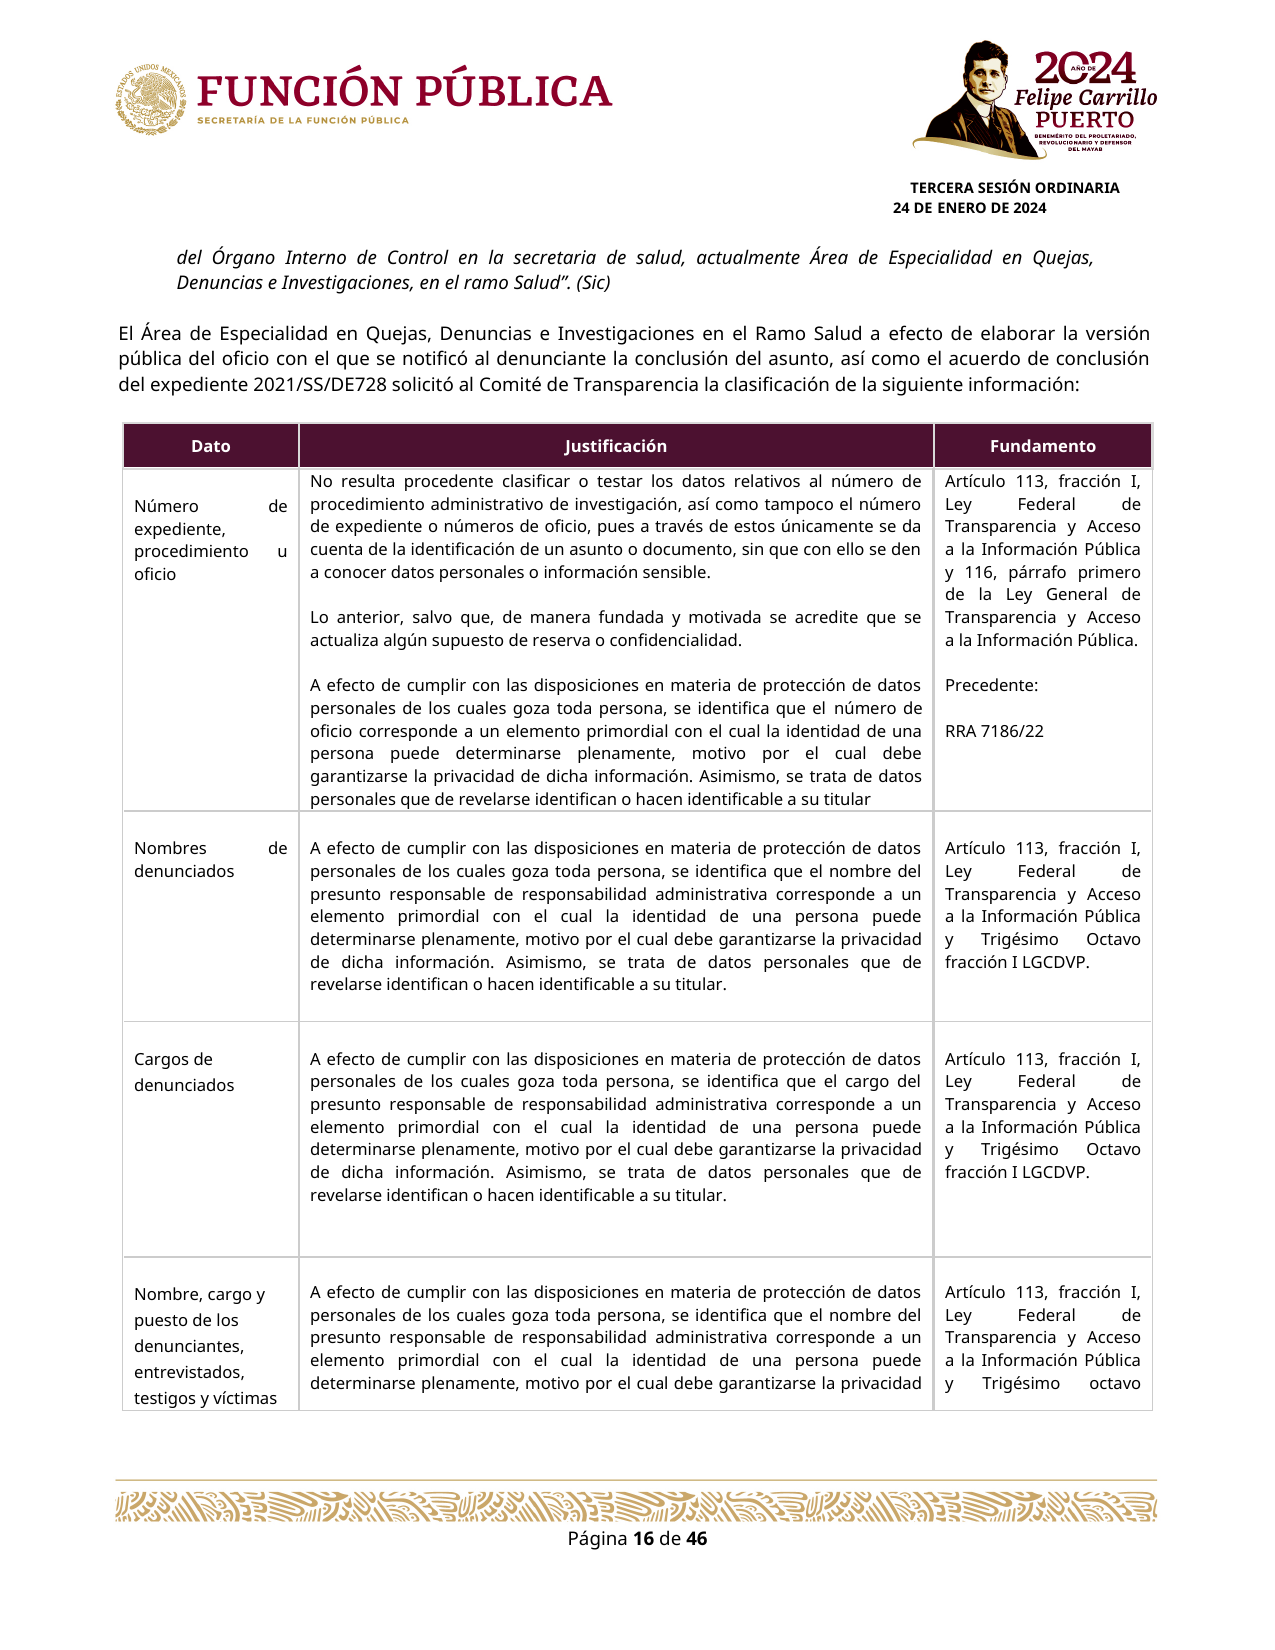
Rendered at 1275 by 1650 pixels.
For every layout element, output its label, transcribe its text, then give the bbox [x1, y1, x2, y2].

text El Área de Especialidad en Quejas, Denuncias e Investigaciones en el Ramo Salud a efecto de elaborar la versión pública del oficio con el que se notificó al denunciante la conclusión del asunto, así como el acuerdo de conclusión del expediente 2021/SS/DE728 solicitó al Comité de Transparencia la clasificación de la siguiente información: [118, 320, 1152, 397]
table_cell No resulta procedente clasificar o testar los datos relativos al número de procedimiento administrativo de investigación, así como tampoco el número de expediente o números de oficio, pues a través de estos únicamente se da cuenta de la identificación de un asunto o documento, sin que con ello se den a conocer datos personales o información sensible. Lo anterior, salvo que, de manera fundada y motivada se acredite que se actualiza algún supuesto de reserva o confidencialidad. A efecto de cumplir con las disposiciones en materia de protección de datos personales de los cuales goza toda persona, se identifica que el número de oficio corresponde a un elemento primordial con el cual la identidad de una persona puede determinarse plenamente, motivo por el cual debe garantizarse la privacidad de dicha información. Asimismo, se trata de datos personales que de revelarse identifican o hacen identificable a su titular [300, 470, 932, 810]
table_cell Artículo 113, fracción I, Ley Federal de Transparencia y Acceso a la Información Pública y Trigésimo Octavo fracción I LGCDVP. [935, 1021, 1152, 1256]
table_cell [935, 1256, 1152, 1409]
table_cell A efecto de cumplir con las disposiciones en materia de protección de datos personales de los cuales goza toda persona, se identifica que el cargo del presunto responsable de responsabilidad administrativa corresponde a un elemento primordial con el cual la identidad de una persona puede determinarse plenamente, motivo por el cual debe garantizarse la privacidad de dicha información. Asimismo, se trata de datos personales que de revelarse identifican o hacen identificable a su titular. [300, 1022, 932, 1256]
table_header Fundamento [935, 424, 1151, 467]
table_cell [123, 1256, 298, 1409]
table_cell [300, 1258, 932, 1409]
picture [0, 0, 1275, 1611]
table_header Dato [124, 424, 298, 467]
table_cell Número de expediente, procedimiento u oficio [123, 470, 298, 810]
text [176, 244, 1098, 295]
table_cell Nombres de denunciados [123, 810, 298, 1021]
table_cell Cargos de denunciados [123, 1021, 298, 1256]
table_header Justificación [300, 424, 933, 467]
table_cell Artículo 113, fracción I, Ley Federal de Transparencia y Acceso a la Información Pública y 116, párrafo primero de la Ley General de Transparencia y Acceso a la Información Pública. Precedente: RRA 7186/22 [935, 470, 1152, 810]
table_cell Artículo 113, fracción I, Ley Federal de Transparencia y Acceso a la Información Pública y Trigésimo Octavo fracción I LGCDVP. [935, 810, 1152, 1021]
